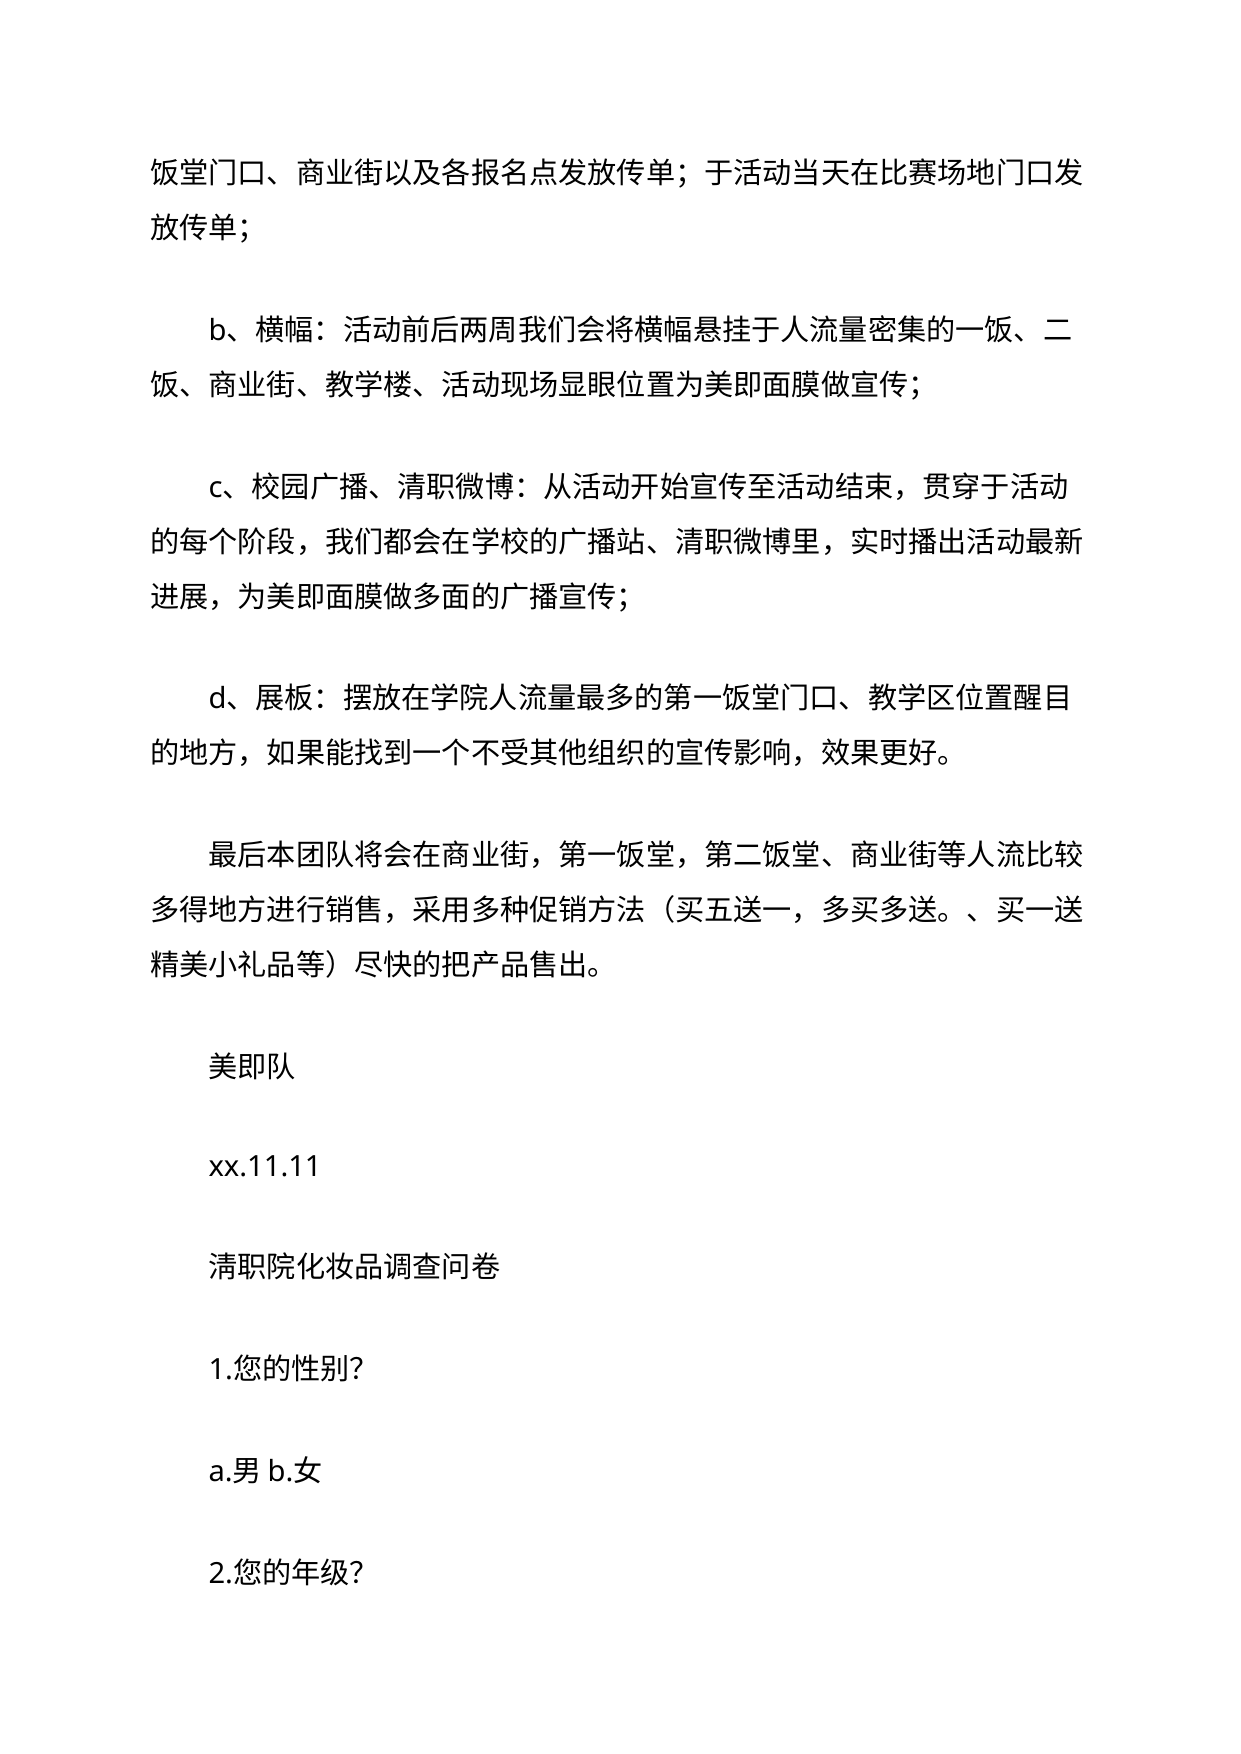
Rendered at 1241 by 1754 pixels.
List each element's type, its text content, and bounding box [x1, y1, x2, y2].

text xx.11.11 [150, 1145, 1090, 1185]
text 最后本团队将会在商业街，第一饭堂，第二饭堂、商业街等人流比较多得地方进行销售，采用多种促销方法（买五送一，多买多送。、买一送精美小礼品等）尽快的把产品售出。 [150, 832, 1090, 984]
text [150, 150, 1090, 247]
text 淸职院化妆品调查问卷 [150, 1244, 1090, 1286]
text 1.您的性别？ [150, 1345, 1090, 1388]
text a.男b.女 [150, 1447, 1090, 1490]
text b、横幅：活动前后两周我们会将横幅悬挂于人流量密集的一饭、二饭、商业街、教学楼、活动现场显眼位置为美即面膜做宣传； [150, 307, 1090, 404]
text 美即队 [150, 1043, 1090, 1086]
text d、展板：摆放在学院人流量最多的第一饭堂门口、教学区位置醒目的地方，如果能找到一个不受其他组织的宣传影响，效果更好。 [150, 675, 1090, 772]
text 2.您的年级？ [150, 1549, 1090, 1592]
text c、校园广播、清职微博：从活动开始宣传至活动结束，贯穿于活动的每个阶段，我们都会在学校的广播站、清职微博里，实时播出活动最新进展，为美即面膜做多面的广播宣传； [150, 463, 1090, 616]
